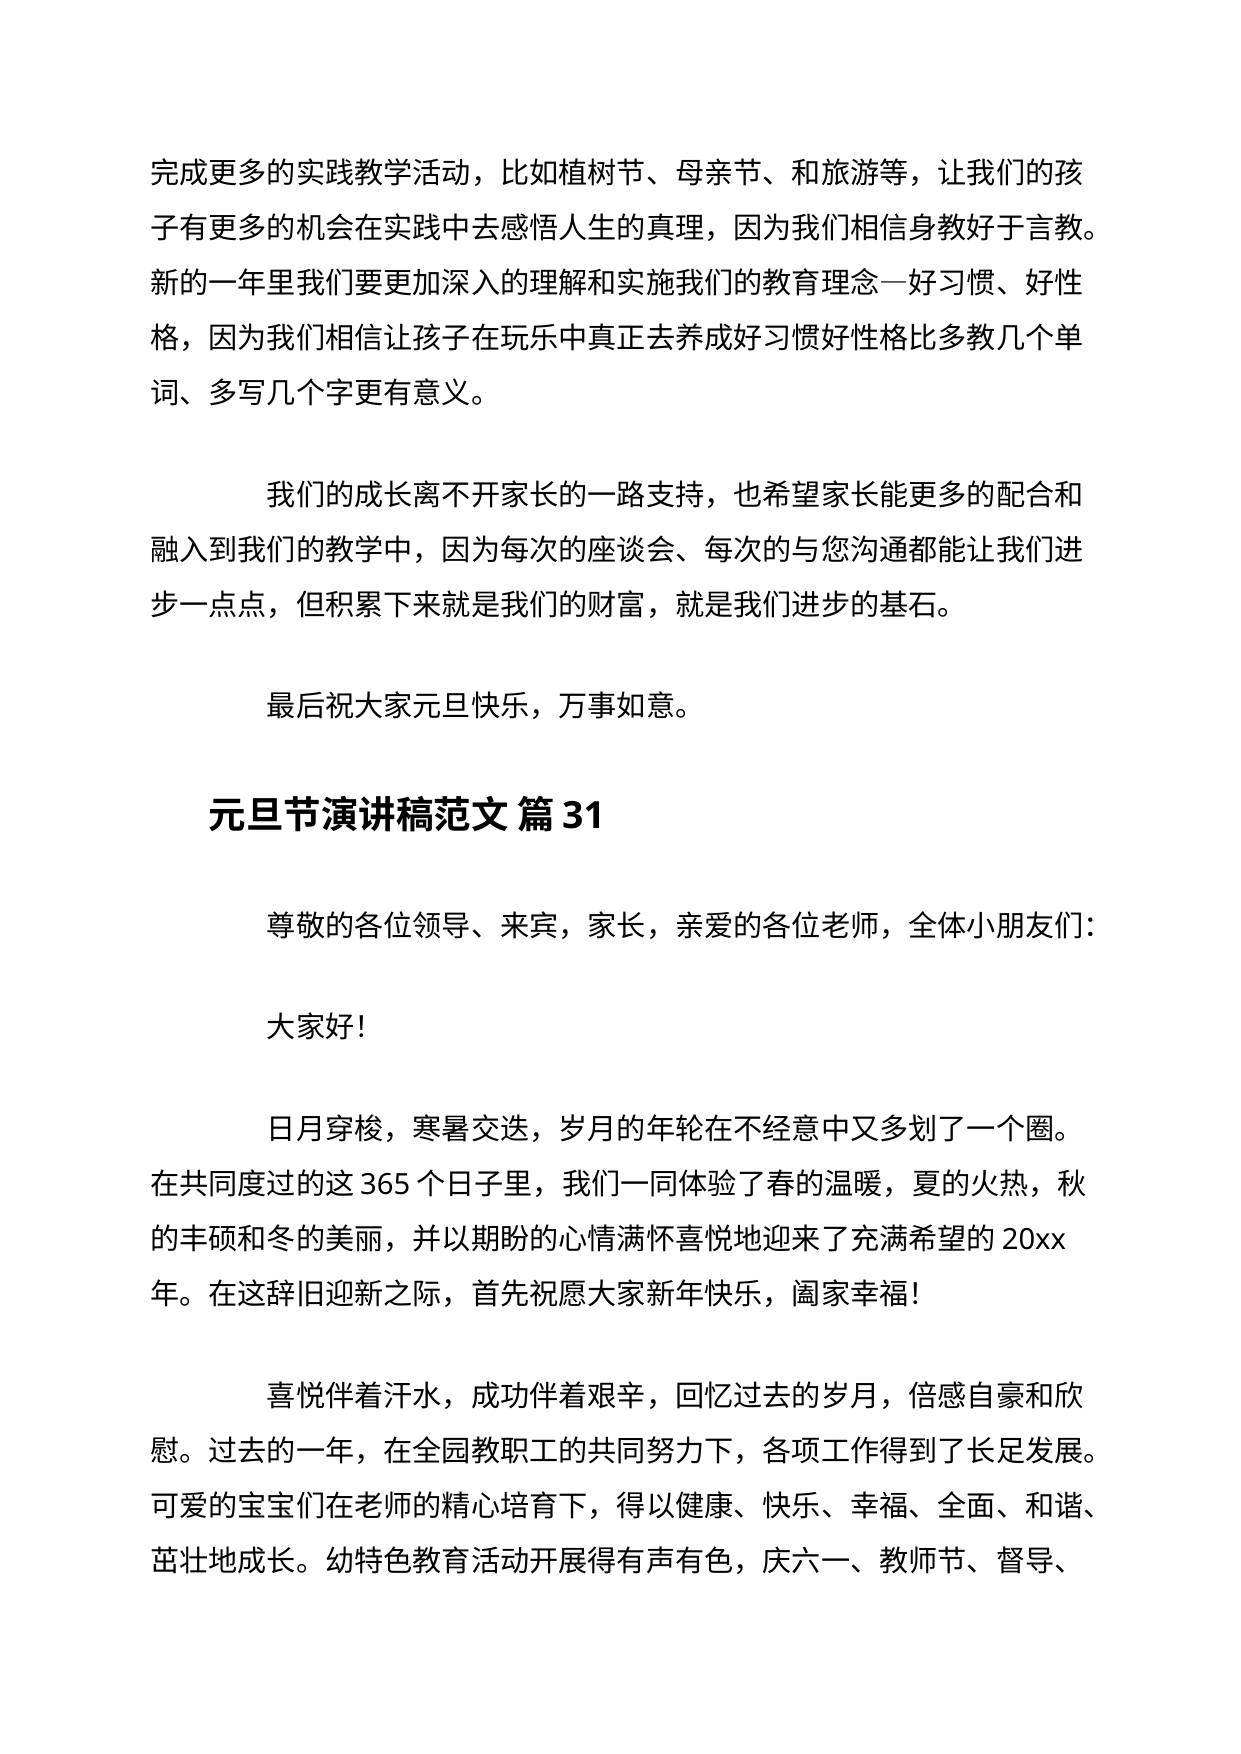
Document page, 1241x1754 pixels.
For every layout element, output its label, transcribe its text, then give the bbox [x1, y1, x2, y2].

text 元旦节演讲稿范文 篇31 [150, 785, 1090, 839]
text 大家好！ [150, 1004, 1090, 1046]
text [150, 150, 1090, 412]
text 尊敬的各位领导、来宾，家长，亲爱的各位老师，全体小朋友们： [150, 902, 1090, 944]
text 最后祝大家元旦快乐，万事如意。 [150, 683, 1090, 725]
text 日月穿梭，寒暑交迭，岁月的年轮在不经意中又多划了一个圈。在共同度过的这365个日子里，我们一同体验了春的温暖，夏的火热，秋的丰硕和冬的美丽，并以期盼的心情满怀喜悦地迎来了充满希望的20xx年。在这辞旧迎新之际，首先祝愿大家新年快乐，阖家幸福！ [150, 1106, 1090, 1313]
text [150, 1372, 1090, 1579]
text 我们的成长离不开家长的一路支持，也希望家长能更多的配合和融入到我们的教学中，因为每次的座谈会、每次的与您沟通都能让我们进步一点点，但积累下来就是我们的财富，就是我们进步的基石。 [150, 471, 1090, 623]
